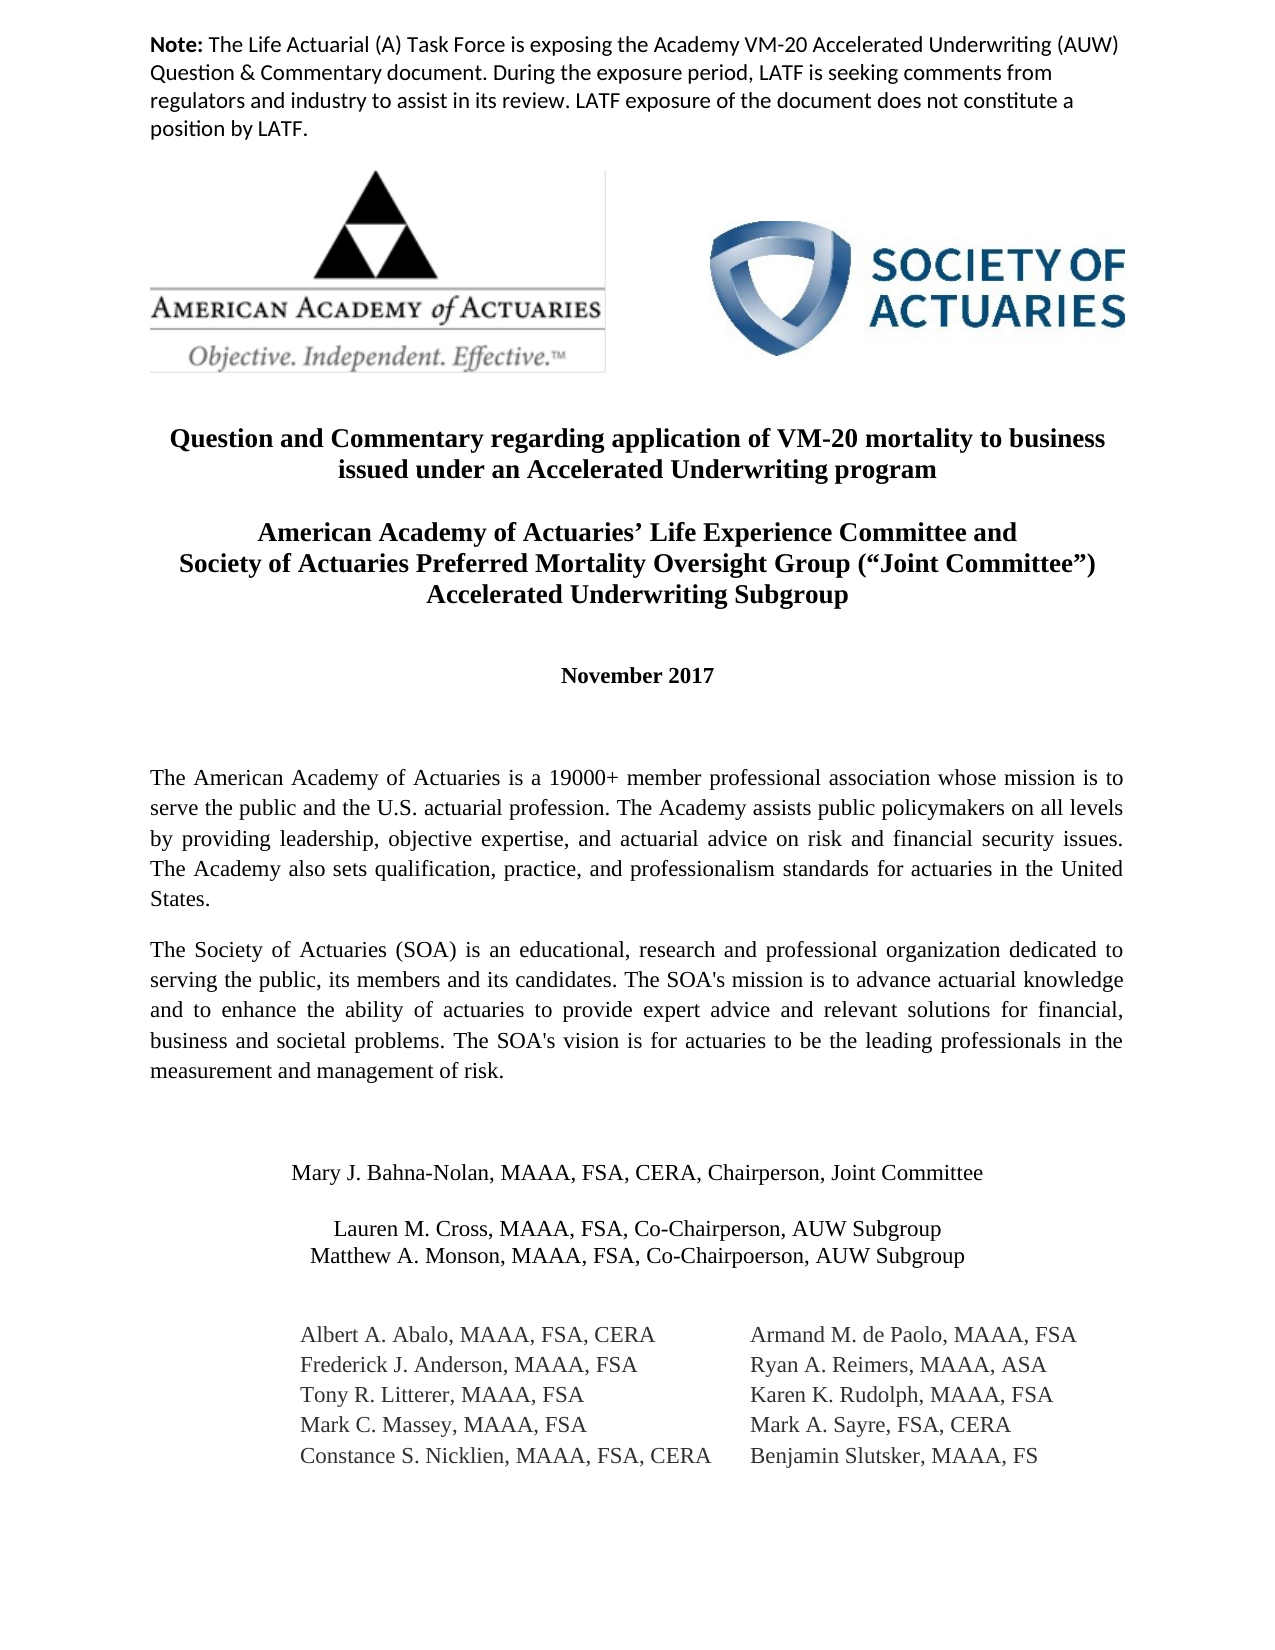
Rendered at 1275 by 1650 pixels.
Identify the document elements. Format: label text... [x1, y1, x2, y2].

text Accelerated Underwriting Subgroup [150, 578, 1125, 609]
text Matthew A. Monson, MAAA, FSA, Co-Chairpoerson, AUW Subgroup [150, 1242, 1125, 1268]
picture [709, 221, 1125, 356]
picture [150, 170, 607, 374]
text Question and Commentary regarding application of VM-20 mortality to business issued under an Accelerated Underwriting program [150, 422, 1125, 484]
text Tony R. Litterer, MAAA, FSA Karen K. Rudolph, MAAA, FSA [225, 1381, 1125, 1408]
text The Society of Actuaries (SOA) is an educational, research and professional organization dedicated to serving the public, its members and its candidates. The SOA's mission is to advance actuarial knowledge and to enhance the ability of actuaries to provide expert advice and relevant solutions for financial, business and societal problems. The SOA's vision is for actuaries to be the leading professionals in the measurement and management of risk. [150, 936, 1125, 1083]
text The American Academy of Actuaries is a 19000+ member professional association whose mission is to serve the public and the U.S. actuarial profession. The Academy assists public policymakers on all levels by providing leadership, objective expertise, and actuarial advice on risk and financial security issues. The Academy also sets qualification, practice, and professionalism standards for actuaries in the United States. [150, 764, 1125, 911]
text Mark C. Massey, MAAA, FSA Mark A. Sayre, FSA, CERA [225, 1412, 1125, 1438]
text Albert A. Abalo, MAAA, FSA, CERA Armand M. de Paolo, MAAA, FSA [225, 1321, 1125, 1347]
text Mary J. Bahna-Nolan, MAAA, FSA, CERA, Chairperson, Joint Committee [150, 1159, 1125, 1185]
text Constance S. Nicklien, MAAA, FSA, CERA Benjamin Slutsker, MAAA, FS [225, 1442, 1125, 1468]
text Lauren M. Cross, MAAA, FSA, Co-Chairperson, AUW Subgroup [150, 1216, 1125, 1242]
text Frederick J. Anderson, MAAA, FSA Ryan A. Reimers, MAAA, ASA [225, 1351, 1125, 1377]
text Society of Actuaries Preferred Mortality Oversight Group (“Joint Committee”) [150, 547, 1125, 578]
text American Academy of Actuaries’ Life Experience Committee and [150, 516, 1125, 547]
text November 2017 [150, 662, 1125, 688]
